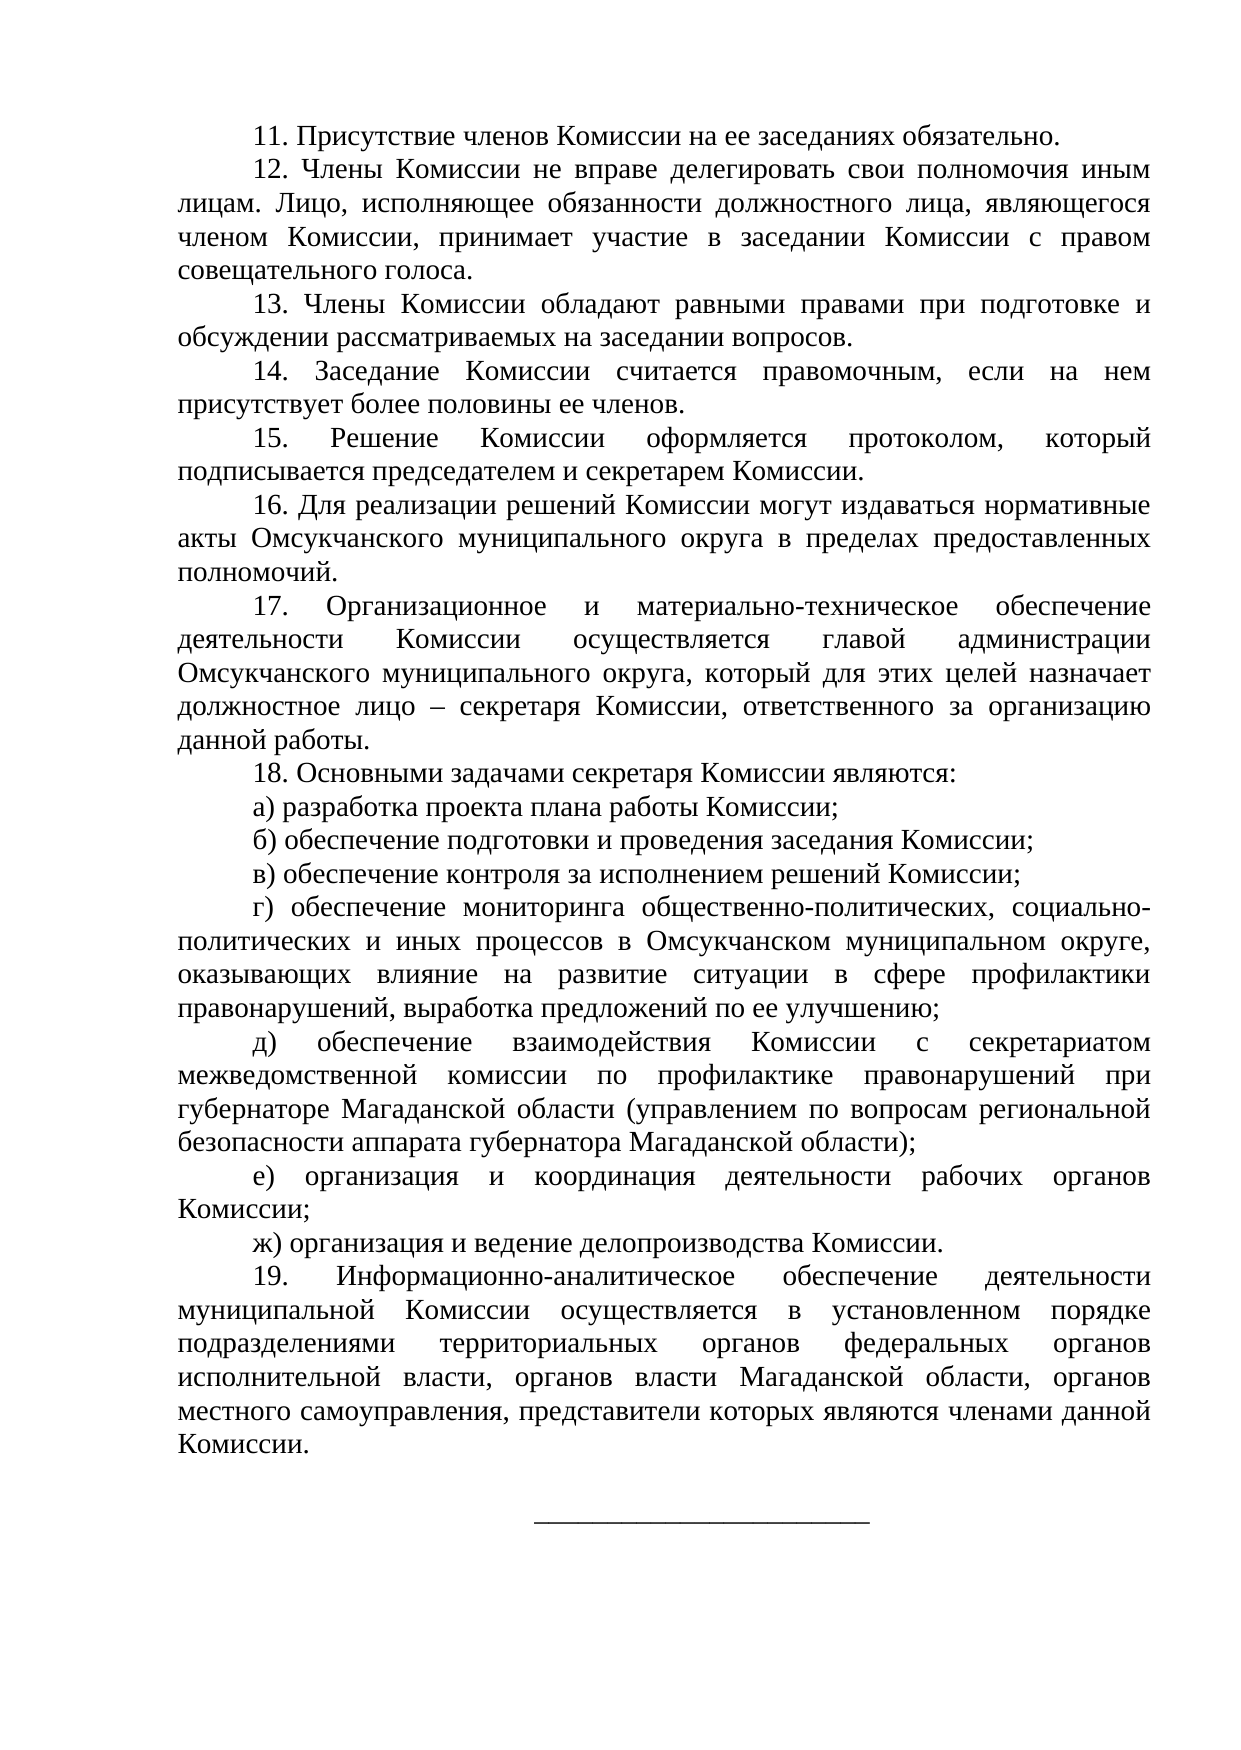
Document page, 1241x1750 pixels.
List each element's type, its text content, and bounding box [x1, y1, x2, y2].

text 12. Члены Комиссии не вправе делегировать свои полномочия иным лицам. Лицо, исполняющее обязанности должностного лица, являющегося членом Комиссии, принимает участие в заседании Комиссии с правом совещательного голоса. [177, 152, 1152, 286]
text г) обеспечение мониторинга общественно-политических, социально-политических и иных процессов в Омсукчанском муниципальном округе, оказывающих влияние на развитие ситуации в сфере профилактики правонарушений, выработка предложений по ее улучшению; [177, 889, 1152, 1024]
text 17. Организационное и материально-техническое обеспечение деятельности Комиссии осуществляется главой администрации Омсукчанского муниципального округа, который для этих целей назначает должностное лицо – секретаря Комиссии, ответственного за организацию данной работы. [177, 588, 1152, 755]
text 15. Решение Комиссии оформляется протоколом, который подписывается председателем и секретарем Комиссии. [177, 420, 1152, 487]
text 16. Для реализации решений Комиссии могут издаваться нормативные акты Омсукчанского муниципального округа в пределах предоставленных полномочий. [177, 487, 1152, 588]
text е) организация и координация деятельности рабочих органов Комиссии; [177, 1158, 1152, 1225]
text в) обеспечение контроля за исполнением решений Комиссии; [177, 856, 1152, 889]
text ж) организация и ведение делопроизводства Комиссии. [177, 1225, 1152, 1258]
text 13. Члены Комиссии обладают равными правами при подготовке и обсуждении рассматриваемых на заседании вопросов. [177, 286, 1152, 353]
text 18. Основными задачами секретаря Комиссии являются: [177, 755, 1152, 789]
text д) обеспечение взаимодействия Комиссии с секретариатом межведомственной комиссии по профилактике правонарушений при губернаторе Магаданской области (управлением по вопросам региональной безопасности аппарата губернатора Магаданской области); [177, 1024, 1152, 1158]
text _______________________ [177, 1493, 1152, 1527]
text 19. Информационно-аналитическое обеспечение деятельности муниципальной Комиссии осуществляется в установленном порядке подразделениями территориальных органов федеральных органов исполнительной власти, органов власти Магаданской области, органов местного самоуправления, представители которых являются членами данной Комиссии. [177, 1258, 1152, 1460]
text 14. Заседание Комиссии считается правомочным, если на нем присутствует более половины ее членов. [177, 353, 1152, 420]
text а) разработка проекта плана работы Комиссии; [177, 789, 1152, 822]
text 11. Присутствие членов Комиссии на ее заседаниях обязательно. [177, 118, 1152, 152]
text б) обеспечение подготовки и проведения заседания Комиссии; [177, 822, 1152, 856]
